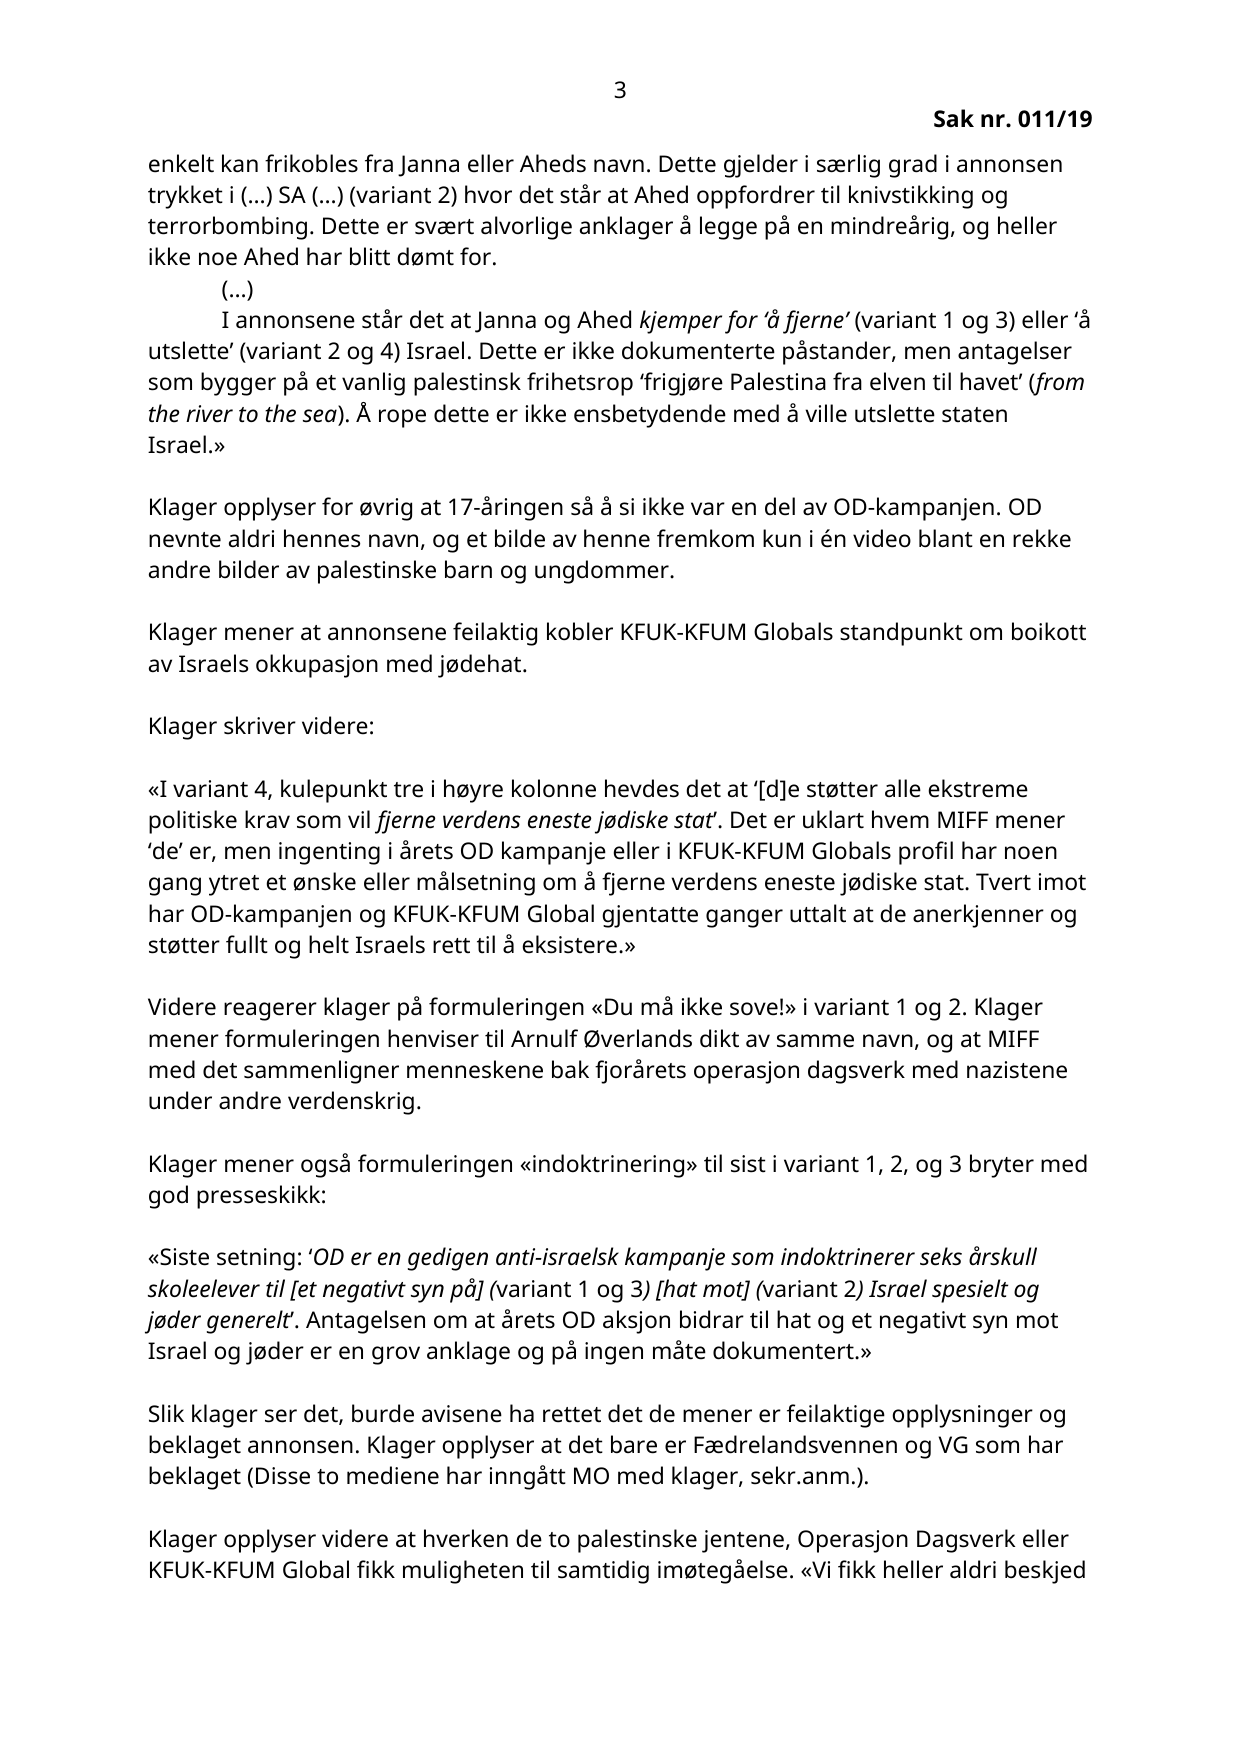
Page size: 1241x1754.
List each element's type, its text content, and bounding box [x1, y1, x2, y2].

text (…) [148, 273, 1093, 304]
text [148, 1523, 1093, 1585]
text I annonsene står det at Janna og Ahed kjemper for ‘å fjerne’ (variant 1 og 3) eller ‘å utslette’ (variant 2 og 4) Israel. Dette er ikke dokumenterte påstander, men antagelser som bygger på et vanlig palestinsk frihetsrop ‘frigjøre Palestina fra elven til havet’ (from the river to the sea). Å rope dette er ikke ensbetydende med å ville utslette staten Israel.» Klager opplyser for øvrig at 17-åringen så å si ikke var en del av OD-kampanjen. OD nevnte aldri hennes navn, og et bilde av henne fremkom kun i én video blant en rekke andre bilder av palestinske barn og ungdommer. Klager mener at annonsene feilaktig kobler KFUK-KFUM Globals standpunkt om boikott av Israels okkupasjon med jødehat. [148, 304, 1093, 679]
text Slik klager ser det, burde avisene ha rettet det de mener er feilaktige opplysninger og beklaget annonsen. Klager opplyser at det bare er Fædrelandsvennen og VG som har beklaget (Disse to mediene har inngått MO med klager, sekr.anm.). [148, 1366, 1093, 1491]
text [148, 148, 1093, 273]
text Klager skriver videre: «I variant 4, kulepunkt tre i høyre kolonne hevdes det at ‘[d]e støtter alle ekstreme politiske krav som vil fjerne verdens eneste jødiske stat’. Det er uklart hvem MIFF mener ‘de’ er, men ingenting i årets OD kampanje eller i KFUK-KFUM Globals profil har noen gang ytret et ønske eller målsetning om å fjerne verdens eneste jødiske stat. Tvert imot har OD-kampanjen og KFUK-KFUM Global gjentatte ganger uttalt at de anerkjenner og støtter fullt og helt Israels rett til å eksistere.» Videre reagerer klager på formuleringen «Du må ikke sove!» i variant 1 og 2. Klager mener formuleringen henviser til Arnulf Øverlands dikt av samme navn, og at MIFF med det sammenligner menneskene bak fjorårets operasjon dagsverk med nazistene under andre verdenskrig. [148, 710, 1093, 1116]
text Klager mener også formuleringen «indoktrinering» til sist i variant 1, 2, og 3 bryter med god presseskikk: «Siste setning: ‘OD er en gedigen anti-israelsk kampanje som indoktrinerer seks årskull skoleelever til [et negativt syn på] (variant 1 og 3) [hat mot] (variant 2) Israel spesielt og jøder generelt’. Antagelsen om at årets OD aksjon bidrar til hat og et negativt syn mot Israel og jøder er en grov anklage og på ingen måte dokumentert.» [148, 1116, 1093, 1366]
